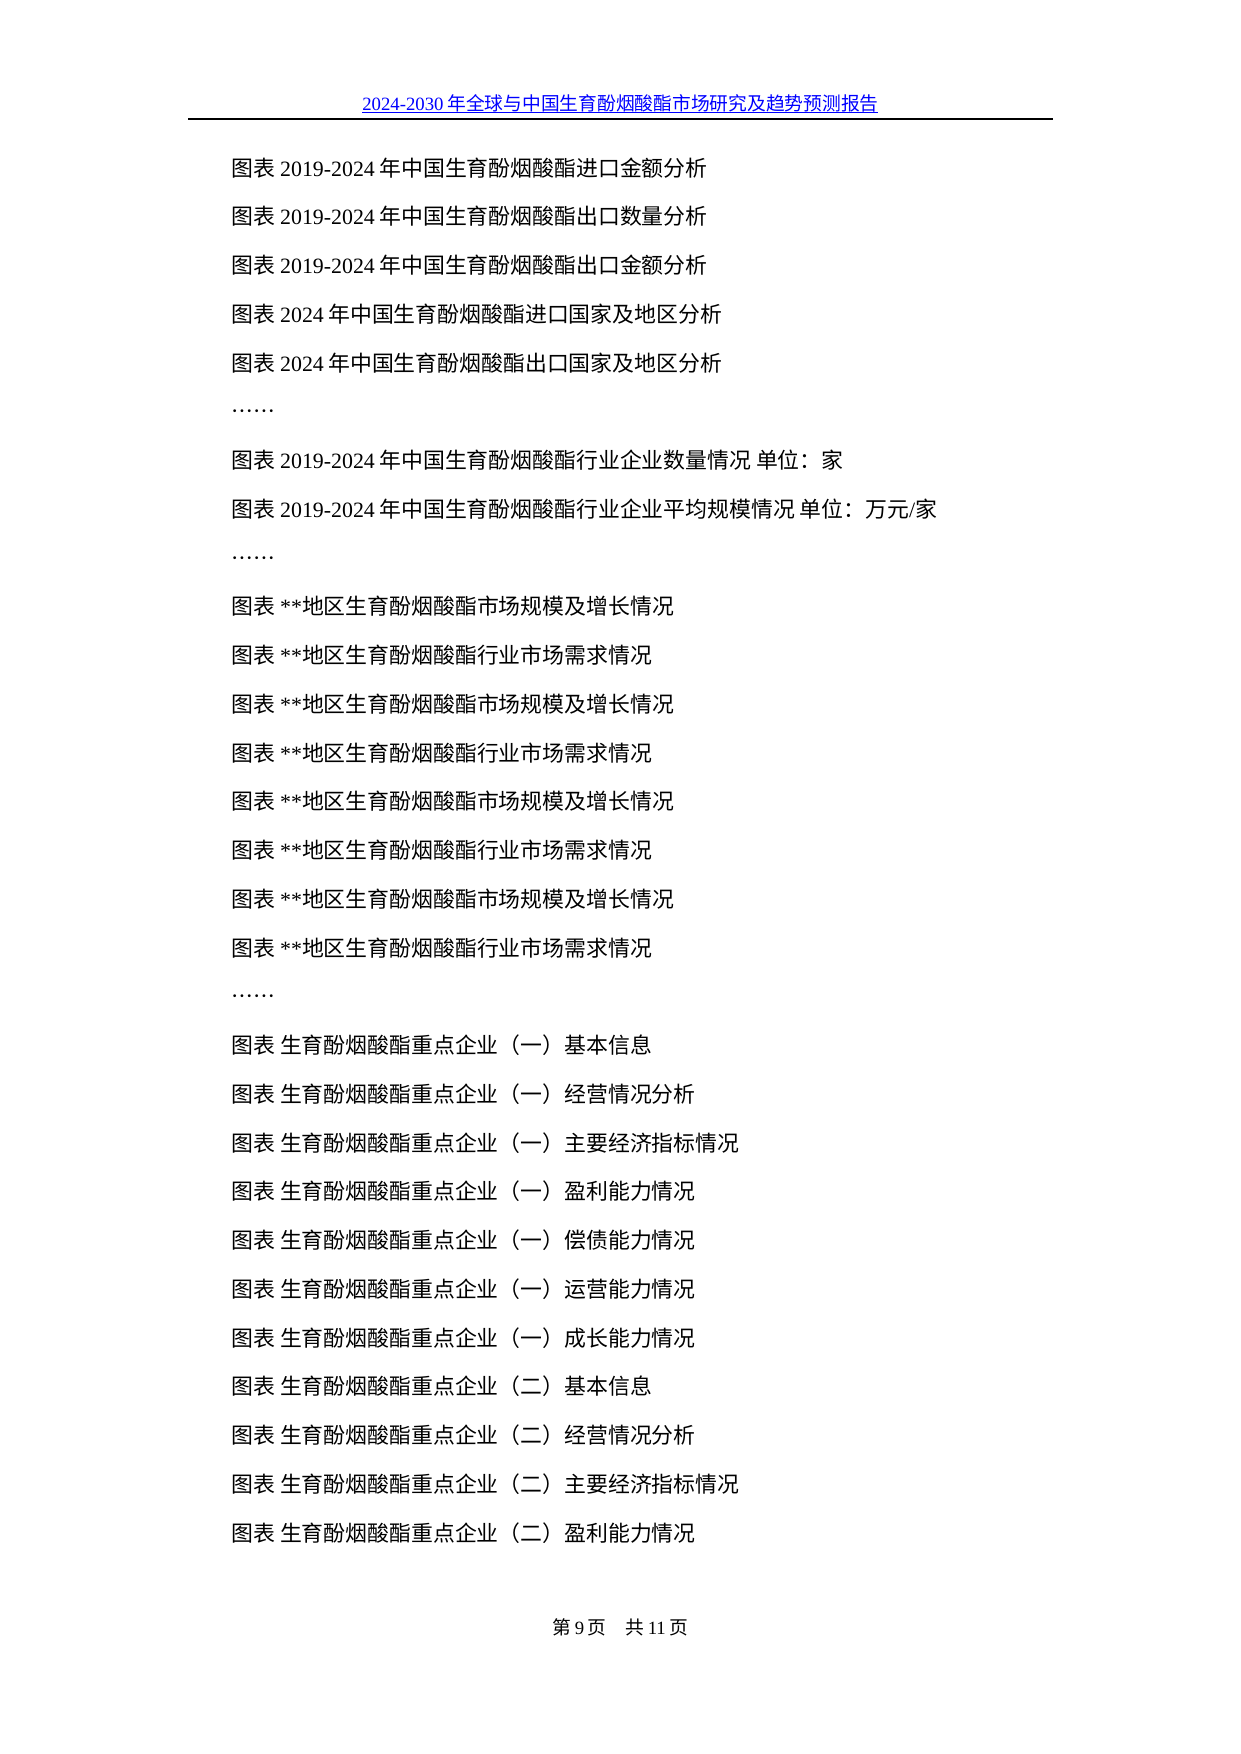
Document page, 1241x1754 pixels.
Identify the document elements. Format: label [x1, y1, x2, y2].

text [187, 150, 1053, 1548]
